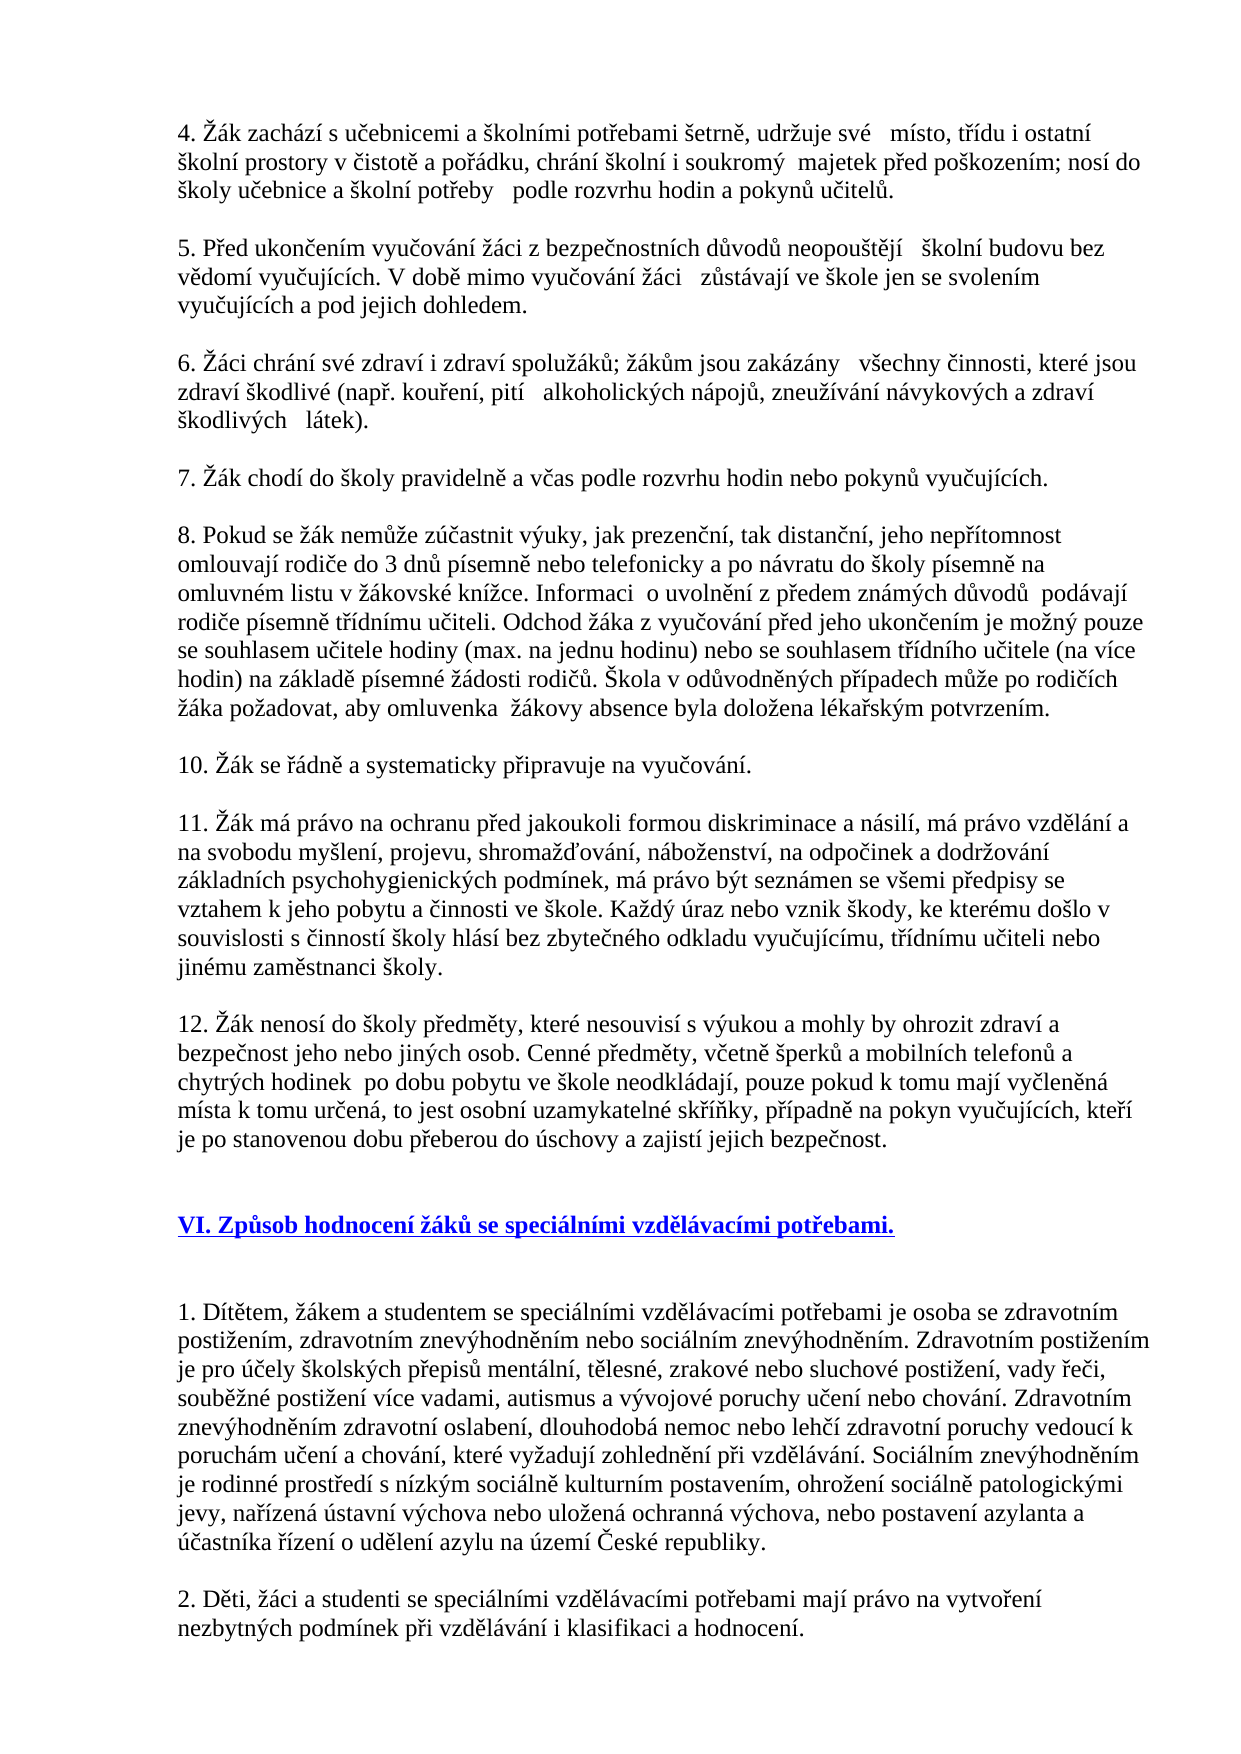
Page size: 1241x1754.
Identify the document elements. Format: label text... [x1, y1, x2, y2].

text 6. Žáci chrání své zdraví i zdraví spolužáků; žákům jsou zakázány všechny činnosti, které jsou zdraví škodlivé (např. kouření, pití alkoholických nápojů, zneužívání návykových a zdraví škodlivých látek). [177, 348, 1152, 434]
text 12. Žák nenosí do školy předměty, které nesouvisí s výukou a mohly by ohrozit zdraví a bezpečnost jeho nebo jiných osob. Cenné předměty, včetně šperků a mobilních telefonů a chytrých hodinek po dobu pobytu ve škole neodkládají, pouze pokud k tomu mají vyčleněná místa k tomu určená, to jest osobní uzamykatelné skříňky, případně na pokyn vyučujících, kteří je po stanovenou dobu přeberou do úschovy a zajistí jejich bezpečnost. [177, 1009, 1152, 1153]
text 1. Dítětem, žákem a studentem se speciálními vzdělávacími potřebami je osoba se zdravotním postižením, zdravotním znevýhodněním nebo sociálním znevýhodněním. Zdravotním postižením je pro účely školských přepisů mentální, tělesné, zrakové nebo sluchové postižení, vady řeči, souběžné postižení více vadami, autismus a vývojové poruchy učení nebo chování. Zdravotním znevýhodněním zdravotní oslabení, dlouhodobá nemoc nebo lehčí zdravotní poruchy vedoucí k poruchám učení a chování, které vyžadují zohlednění při vzdělávání. Sociálním znevýhodněním je rodinné prostředí s nízkým sociálně kulturním postavením, ohrožení sociálně patologickými jevy, nařízená ústavní výchova nebo uložená ochranná výchova, nebo postavení azylanta a účastníka řízení o udělení azylu na území České republiky. [177, 1297, 1152, 1556]
text VI. Způsob hodnocení žáků se speciálními vzdělávacími potřebami. [177, 1211, 1152, 1239]
text 7. Žák chodí do školy pravidelně a včas podle rozvrhu hodin nebo pokynů vyučujících. [177, 463, 1152, 492]
text 4. Žák zachází s učebnicemi a školními potřebami šetrně, udržuje své místo, třídu i ostatní školní prostory v čistotě a pořádku, chrání školní i soukromý majetek před poškozením; nosí do školy učebnice a školní potřeby podle rozvrhu hodin a pokynů učitelů. [177, 118, 1152, 204]
text 10. Žák se řádně a systematicky připravuje na vyučování. [177, 751, 1152, 779]
text 2. Děti, žáci a studenti se speciálními vzdělávacími potřebami mají právo na vytvoření nezbytných podmínek při vzdělávání i klasifikaci a hodnocení. [177, 1584, 1152, 1642]
text 5. Před ukončením vyučování žáci z bezpečnostních důvodů neopouštějí školní budovu bez vědomí vyučujících. V době mimo vyučování žáci zůstávají ve škole jen se svolením vyučujících a pod jejich dohledem. [177, 233, 1152, 319]
text 8. Pokud se žák nemůže zúčastnit výuky, jak prezenční, tak distanční, jeho nepřítomnost omlouvají rodiče do 3 dnů písemně nebo telefonicky a po návratu do školy písemně na omluvném listu v žákovské knížce. Informaci o uvolnění z předem známých důvodů podávají rodiče písemně třídnímu učiteli. Odchod žáka z vyučování před jeho ukončením je možný pouze se souhlasem učitele hodiny (max. na jednu hodinu) nebo se souhlasem třídního učitele (na více hodin) na základě písemné žádosti rodičů. Škola v odůvodněných případech může po rodičích žáka požadovat, aby omluvenka žákovy absence byla doložena lékařským potvrzením. [177, 521, 1152, 722]
text 11. Žák má právo na ochranu před jakoukoli formou diskriminace a násilí, má právo vzdělání a na svobodu myšlení, projevu, shromažďování, náboženství, na odpočinek a dodržování základních psychohygienických podmínek, má právo být seznámen se všemi předpisy se vztahem k jeho pobytu a činnosti ve škole. Každý úraz nebo vznik škody, ke kterému došlo v souvislosti s činností školy hlásí bez zbytečného odkladu vyučujícímu, třídnímu učiteli nebo jinému zaměstnanci školy. [177, 808, 1152, 981]
